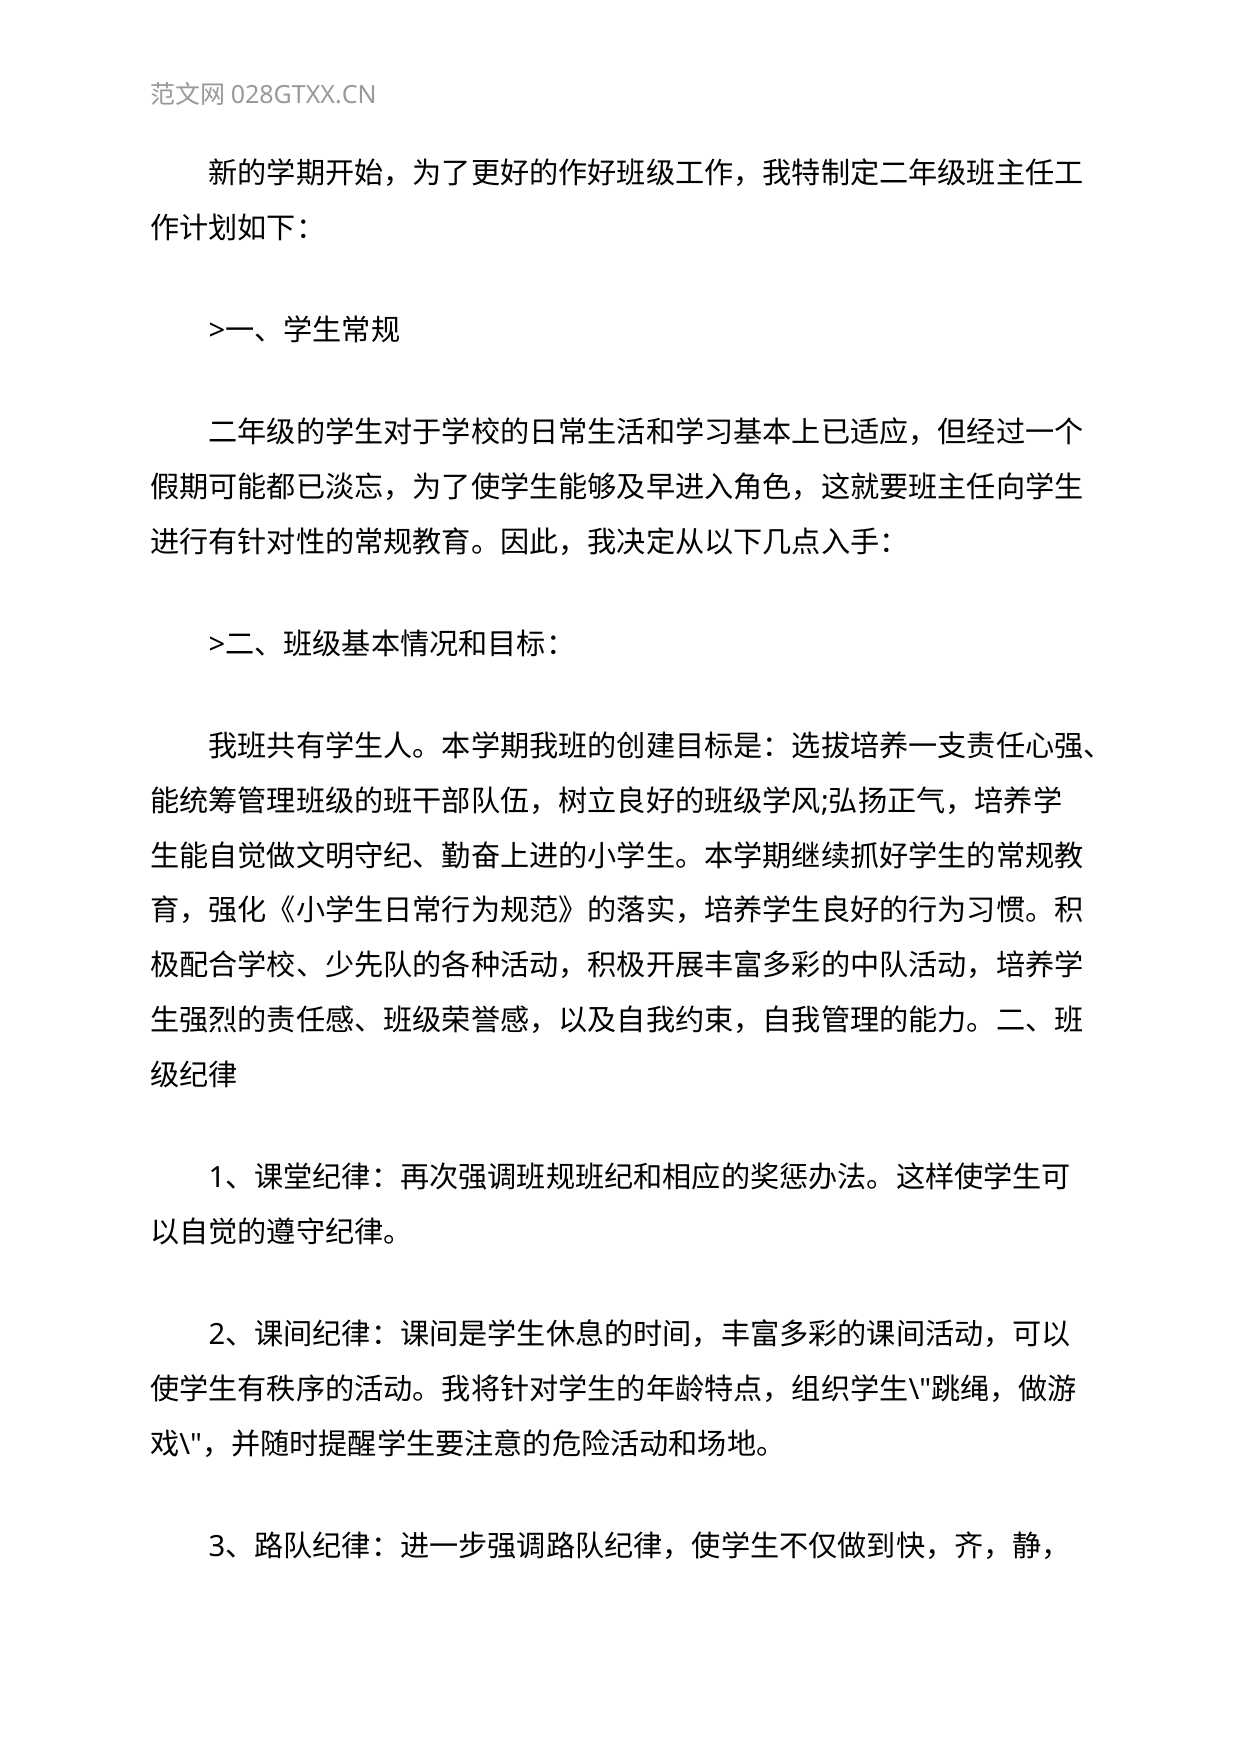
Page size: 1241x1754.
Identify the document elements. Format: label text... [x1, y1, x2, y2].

text >一、学生常规 [150, 307, 1090, 349]
text >二、班级基本情况和目标： [150, 620, 1090, 663]
text 1、课堂纪律：再次强调班规班纪和相应的奖惩办法。这样使学生可以自觉的遵守纪律。 [150, 1153, 1090, 1251]
text 二年级的学生对于学校的日常生活和学习基本上已适应，但经过一个假期可能都已淡忘，为了使学生能够及早进入角色，这就要班主任向学生进行有针对性的常规教育。因此，我决定从以下几点入手： [150, 409, 1090, 561]
text 我班共有学生人。本学期我班的创建目标是：选拔培养一支责任心强、能统筹管理班级的班干部队伍，树立良好的班级学风;弘扬正气，培养学生能自觉做文明守纪、勤奋上进的小学生。本学期继续抓好学生的常规教育，强化《小学生日常行为规范》的落实，培养学生良好的行为习惯。积极配合学校、少先队的各种活动，积极开展丰富多彩的中队活动，培养学生强烈的责任感、班级荣誉感，以及自我约束，自我管理的能力。二、班级纪律 [150, 722, 1090, 1094]
text 新的学期开始，为了更好的作好班级工作，我特制定二年级班主任工作计划如下： [150, 150, 1090, 247]
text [150, 1522, 1090, 1564]
text 2、课间纪律：课间是学生休息的时间，丰富多彩的课间活动，可以使学生有秩序的活动。我将针对学生的年龄特点，组织学生\"跳绳，做游戏\"，并随时提醒学生要注意的危险活动和场地。 [150, 1310, 1090, 1463]
